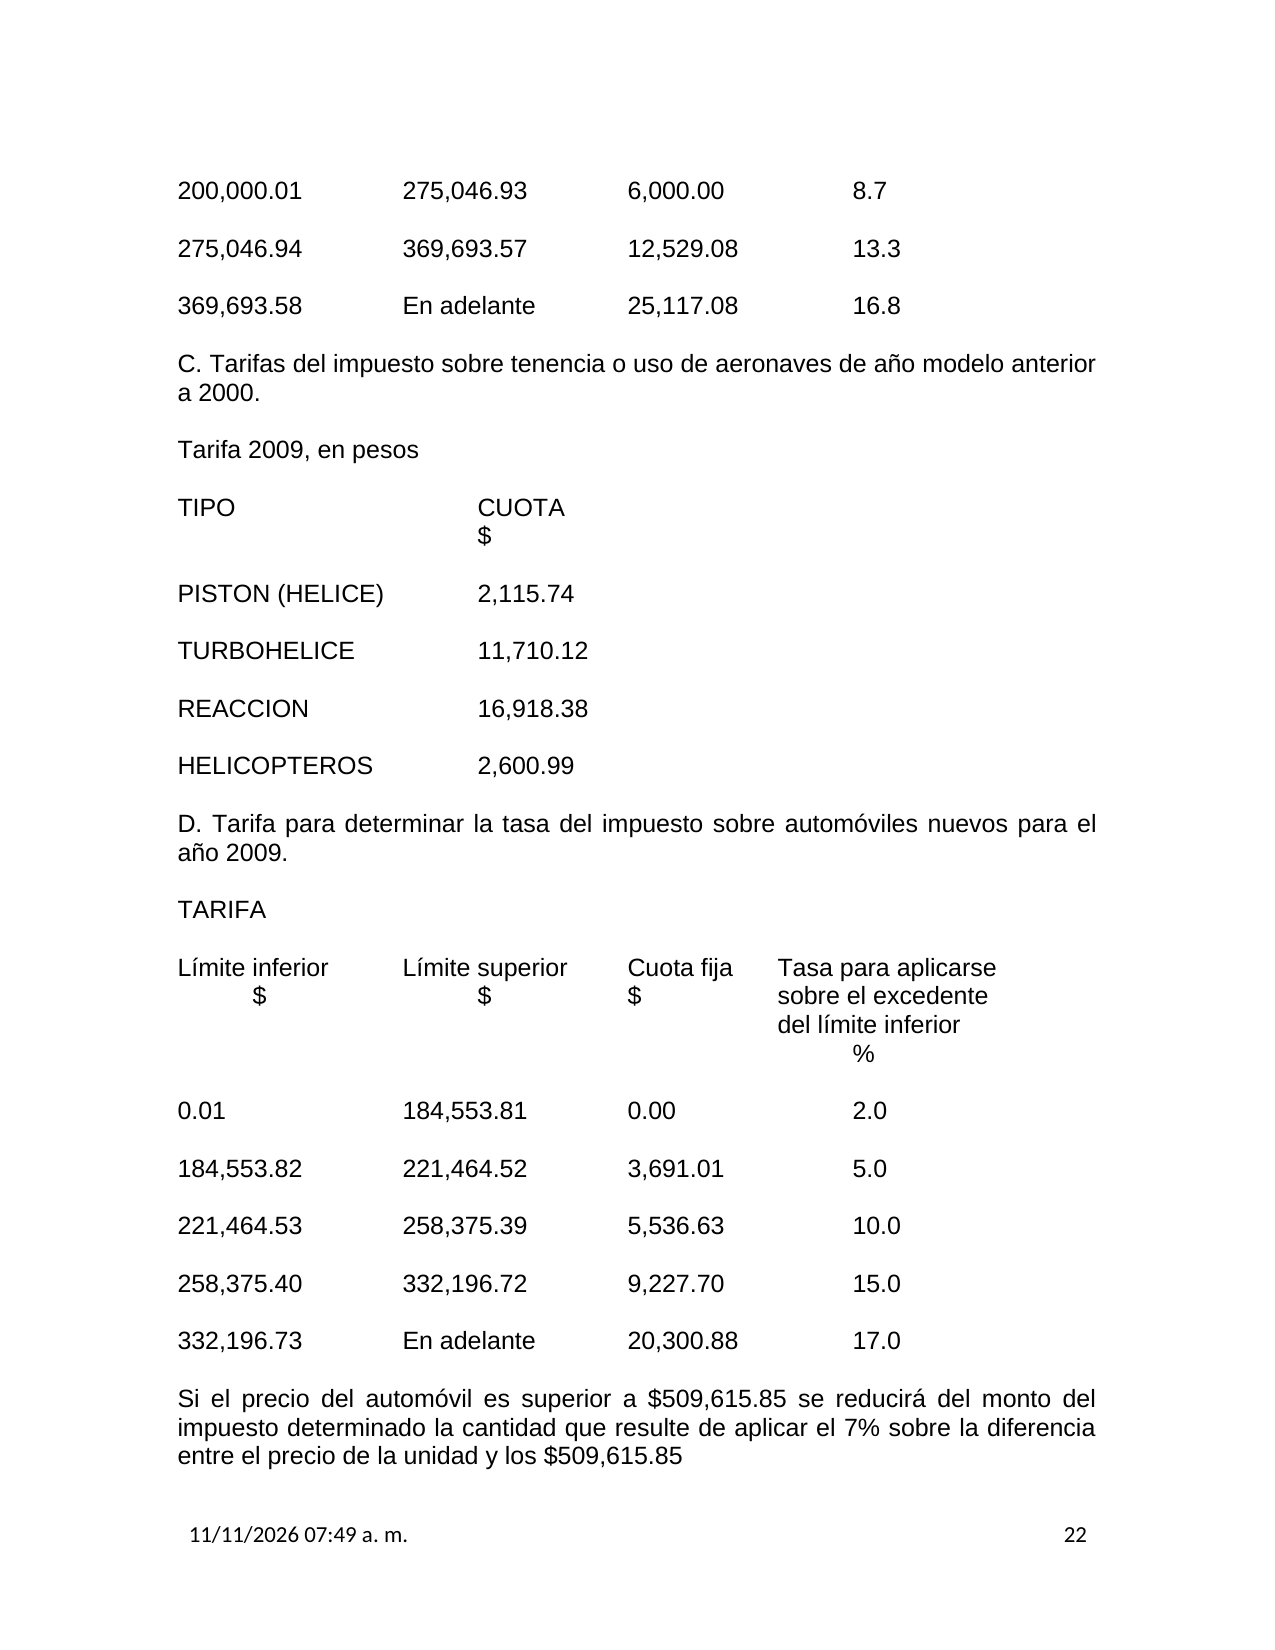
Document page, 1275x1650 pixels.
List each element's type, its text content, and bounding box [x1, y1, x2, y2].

text 200,000.01 275,046.93 6,000.00 8.7 [177, 176, 1098, 205]
text TURBOHELICE 11,710.12 [177, 636, 1098, 665]
text 221,464.53 258,375.39 5,536.63 10.0 [177, 1211, 1098, 1240]
text Tarifa 2009, en pesos [177, 435, 1098, 464]
text C. Tarifas del impuesto sobre tenencia o uso de aeronaves de año modelo anterior a 2000. [177, 349, 1098, 406]
text 184,553.82 221,464.52 3,691.01 5.0 [177, 1154, 1098, 1183]
text TIPO CUOTA [177, 493, 1098, 521]
text TARIFA [177, 895, 1098, 924]
text PISTON (HELICE) 2,115.74 [177, 579, 1098, 608]
text HELICOPTEROS 2,600.99 [177, 751, 1098, 780]
text % [177, 1039, 1098, 1068]
text 258,375.40 332,196.72 9,227.70 15.0 [177, 1269, 1098, 1298]
text del límite inferior [177, 1010, 1098, 1039]
text 332,196.73 En adelante 20,300.88 17.0 [177, 1326, 1098, 1355]
text 369,693.58 En adelante 25,117.08 16.8 [177, 291, 1098, 320]
text $ [177, 521, 1098, 550]
text REACCION 16,918.38 [177, 694, 1098, 723]
text 0.01 184,553.81 0.00 2.0 [177, 1096, 1098, 1125]
text $ $ $ sobre el excedente [177, 981, 1098, 1010]
text Si el precio del automóvil es superior a $509,615.85 se reducirá del monto del impuesto determinado la cantidad que resulte de aplicar el 7% sobre la diferencia entre el precio de la unidad y los $509,615.85 [177, 1384, 1098, 1470]
text D. Tarifa para determinar la tasa del impuesto sobre automóviles nuevos para el año 2009. [177, 809, 1098, 866]
text Límite inferior Límite superior Cuota fija Tasa para aplicarse [177, 953, 1098, 981]
text 275,046.94 369,693.57 12,529.08 13.3 [177, 234, 1098, 263]
